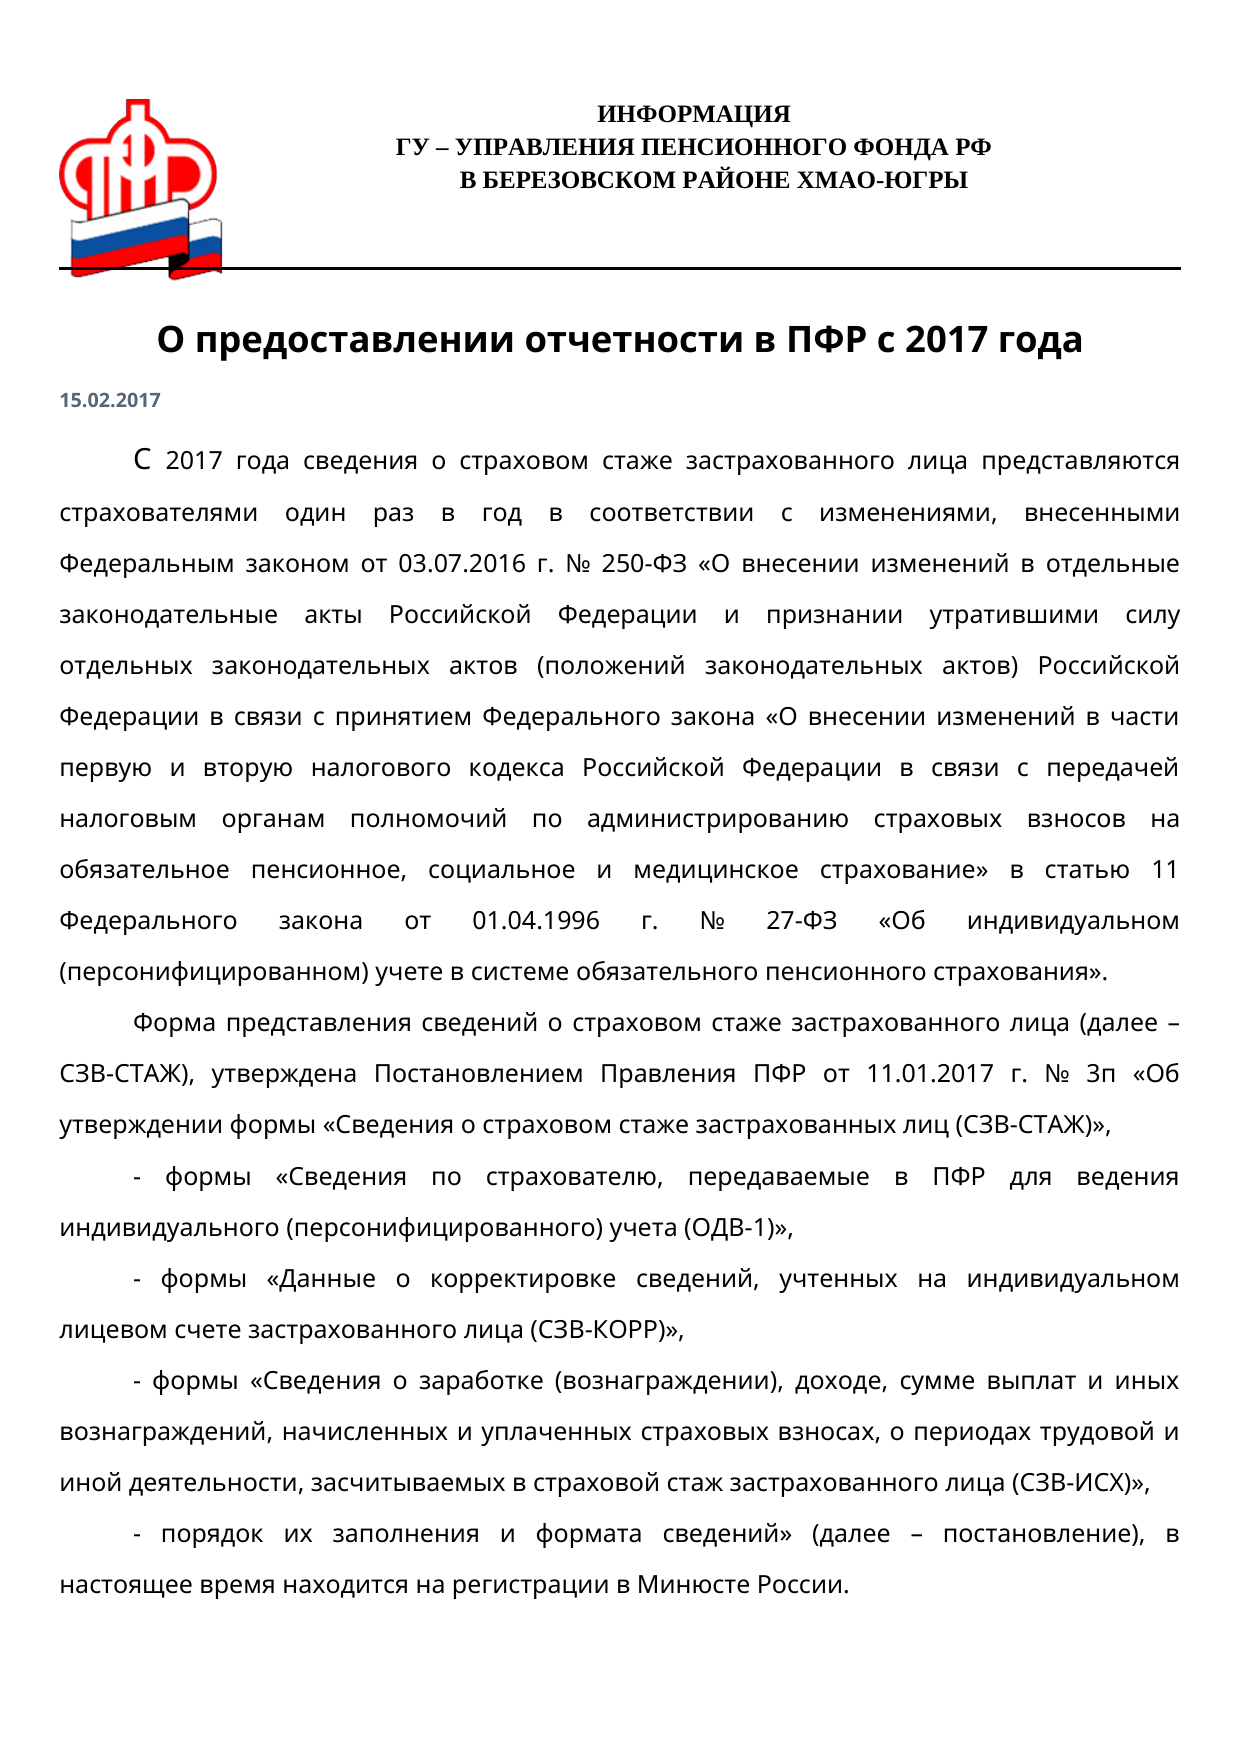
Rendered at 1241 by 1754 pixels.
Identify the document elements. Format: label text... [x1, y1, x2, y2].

text - формы «Данные о корректировке сведений, учтенных на индивидуальном лицевом счете застрахованного лица (СЗВ-КОРР)», [59, 1260, 1181, 1345]
text ГУ – УПРАВЛЕНИЯ ПЕНСИОННОГО ФОНДА РФ [133, 132, 1181, 161]
text О предоставлении отчетности в ПФР с 2017 года [59, 313, 1181, 363]
text С 2017 года сведения о страховом стаже застрахованного лица представляются страхователями один раз в год в соответствии с изменениями, внесенными Федеральным законом от 03.07.2016 г. № 250-ФЗ «О внесении изменений в отдельные законодательные акты Российской Федерации и признании утратившими силу отдельных законодательных актов (положений законодательных актов) Российской Федерации в связи с принятием Федерального закона «О внесении изменений в части первую и вторую налогового кодекса Российской Федерации в связи с передачей налоговым органам полномочий по администрированию страховых взносов на обязательное пенсионное, социальное и медицинское страхование» в статью 11 Федерального закона от 01.04.1996 г. № 27-ФЗ «Об индивидуальном (персонифицированном) учете в системе обязательного пенсионного страхования». [59, 438, 1181, 988]
text - формы «Сведения по страхователю, передаваемые в ПФР для ведения индивидуального (персонифицированного) учета (ОДВ-1)», [59, 1158, 1181, 1243]
text 15.02.2017 [59, 383, 1181, 413]
text В БЕРЕЗОВСКОМ РАЙОНЕ ХМАО-ЮГРЫ [59, 165, 1181, 194]
text - порядок их заполнения и формата сведений» (далее – постановление), в настоящее время находится на регистрации в Минюсте России. [59, 1516, 1181, 1601]
text - формы «Сведения о заработке (вознаграждении), доходе, сумме выплат и иных вознаграждений, начисленных и уплаченных страховых взносах, о периодах трудовой и иной деятельности, засчитываемых в страховой стаж застрахованного лица (СЗВ-ИСХ)», [59, 1362, 1181, 1498]
text ИНФОРМАЦИЯ [133, 99, 1181, 128]
picture [58, 99, 223, 282]
text Форма представления сведений о страховом стаже застрахованного лица (далее – СЗВ-СТАЖ), утверждена Постановлением Правления ПФР от 11.01.2017 г. № 3п «Об утверждении формы «Сведения о страховом стаже застрахованных лиц (СЗВ-СТАЖ)», [59, 1005, 1181, 1141]
